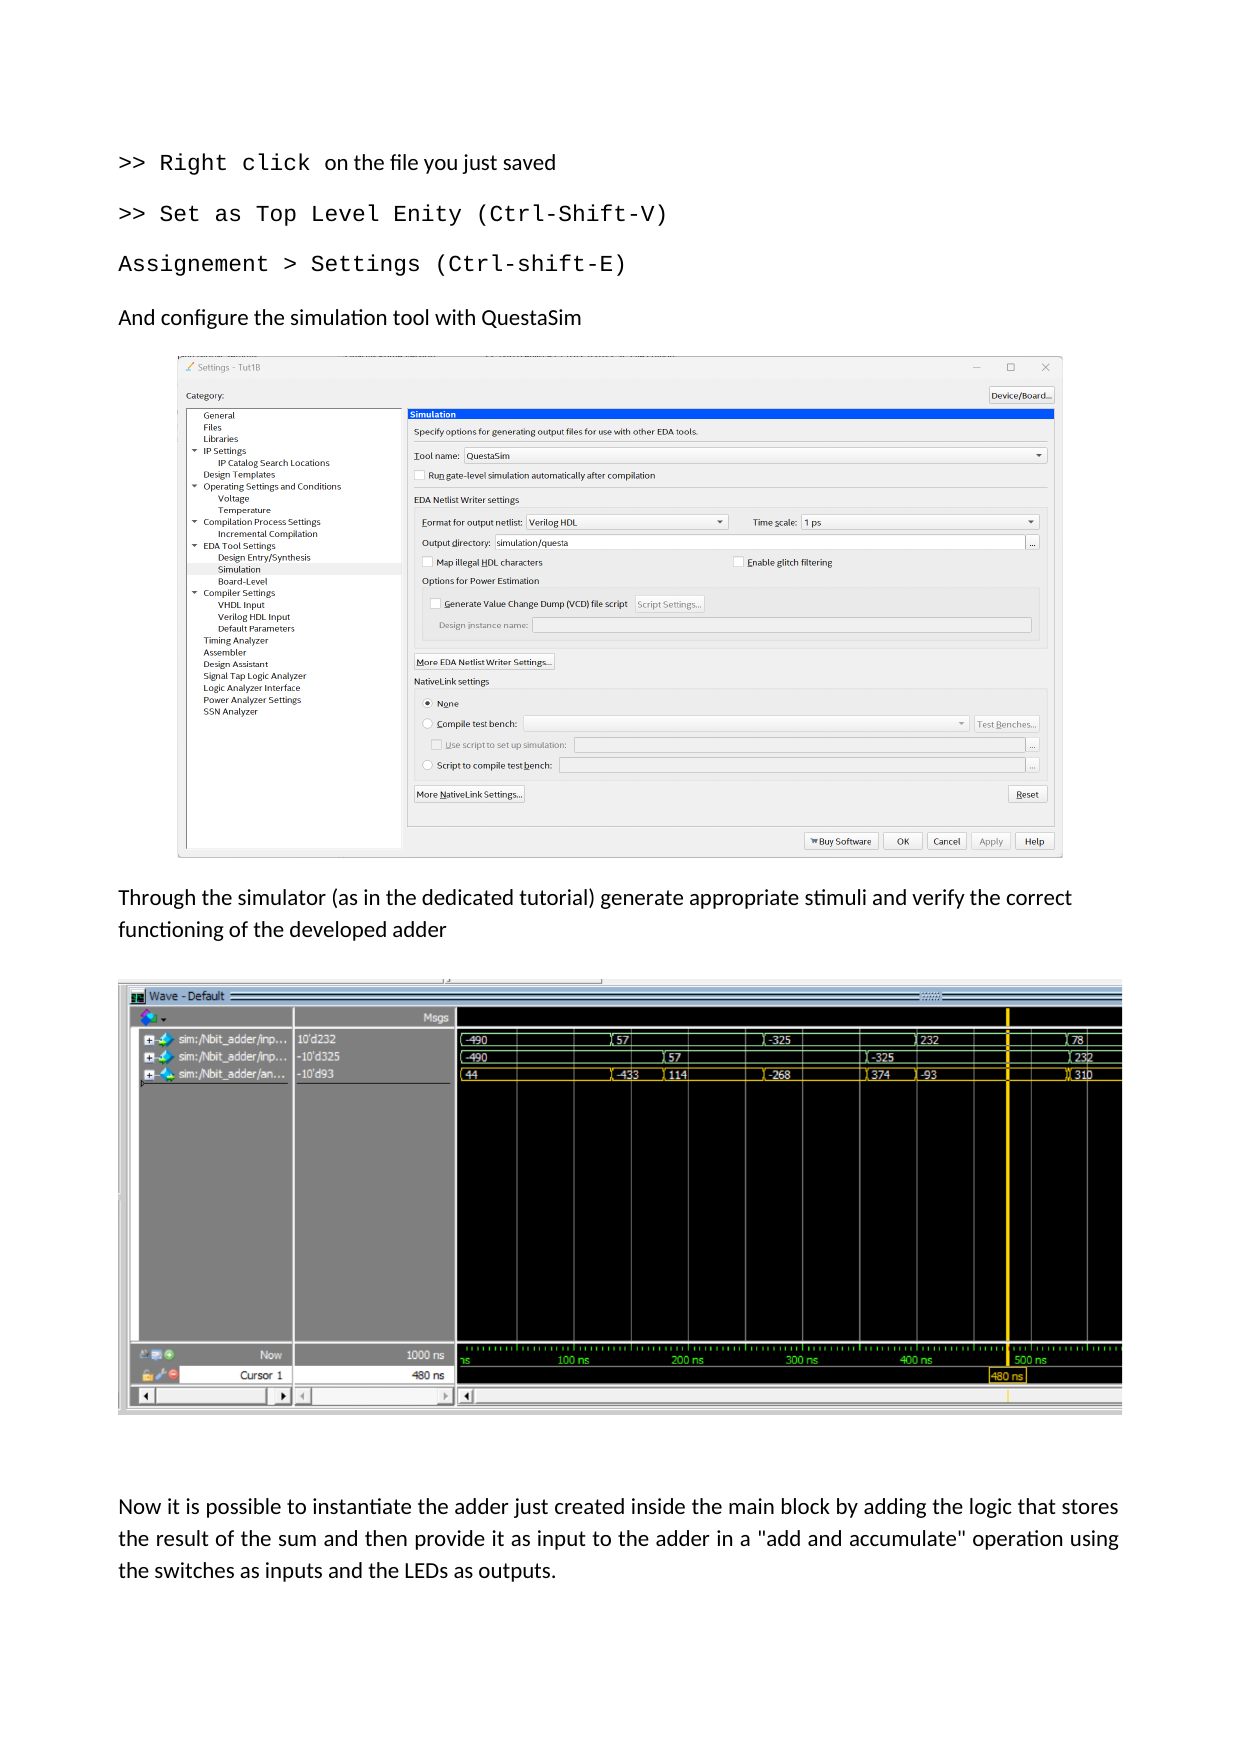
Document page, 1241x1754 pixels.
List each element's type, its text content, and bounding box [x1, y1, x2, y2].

text Now it is possible to instantiate the adder just created inside the main block by adding the logic that stores the result of the sum and then provide it as input to the adder in a "add and accumulate" operation using the switches as inputs and the LEDs as outputs. [118, 1492, 1122, 1585]
text Assignement > Settings (Ctrl-shift-E) [118, 253, 1122, 278]
picture [177, 356, 1063, 858]
text And configure the simulation tool with QuestaSim [118, 303, 1122, 331]
text >> Right click on the file you just saved [118, 148, 1122, 177]
picture [118, 979, 1123, 1415]
text >> Set as Top Level Enity (Ctrl-Shift-V) [118, 202, 1122, 228]
text Through the simulator (as in the dedicated tutorial) generate appropriate stimuli and verify the correct functioning of the developed adder [118, 883, 1122, 979]
